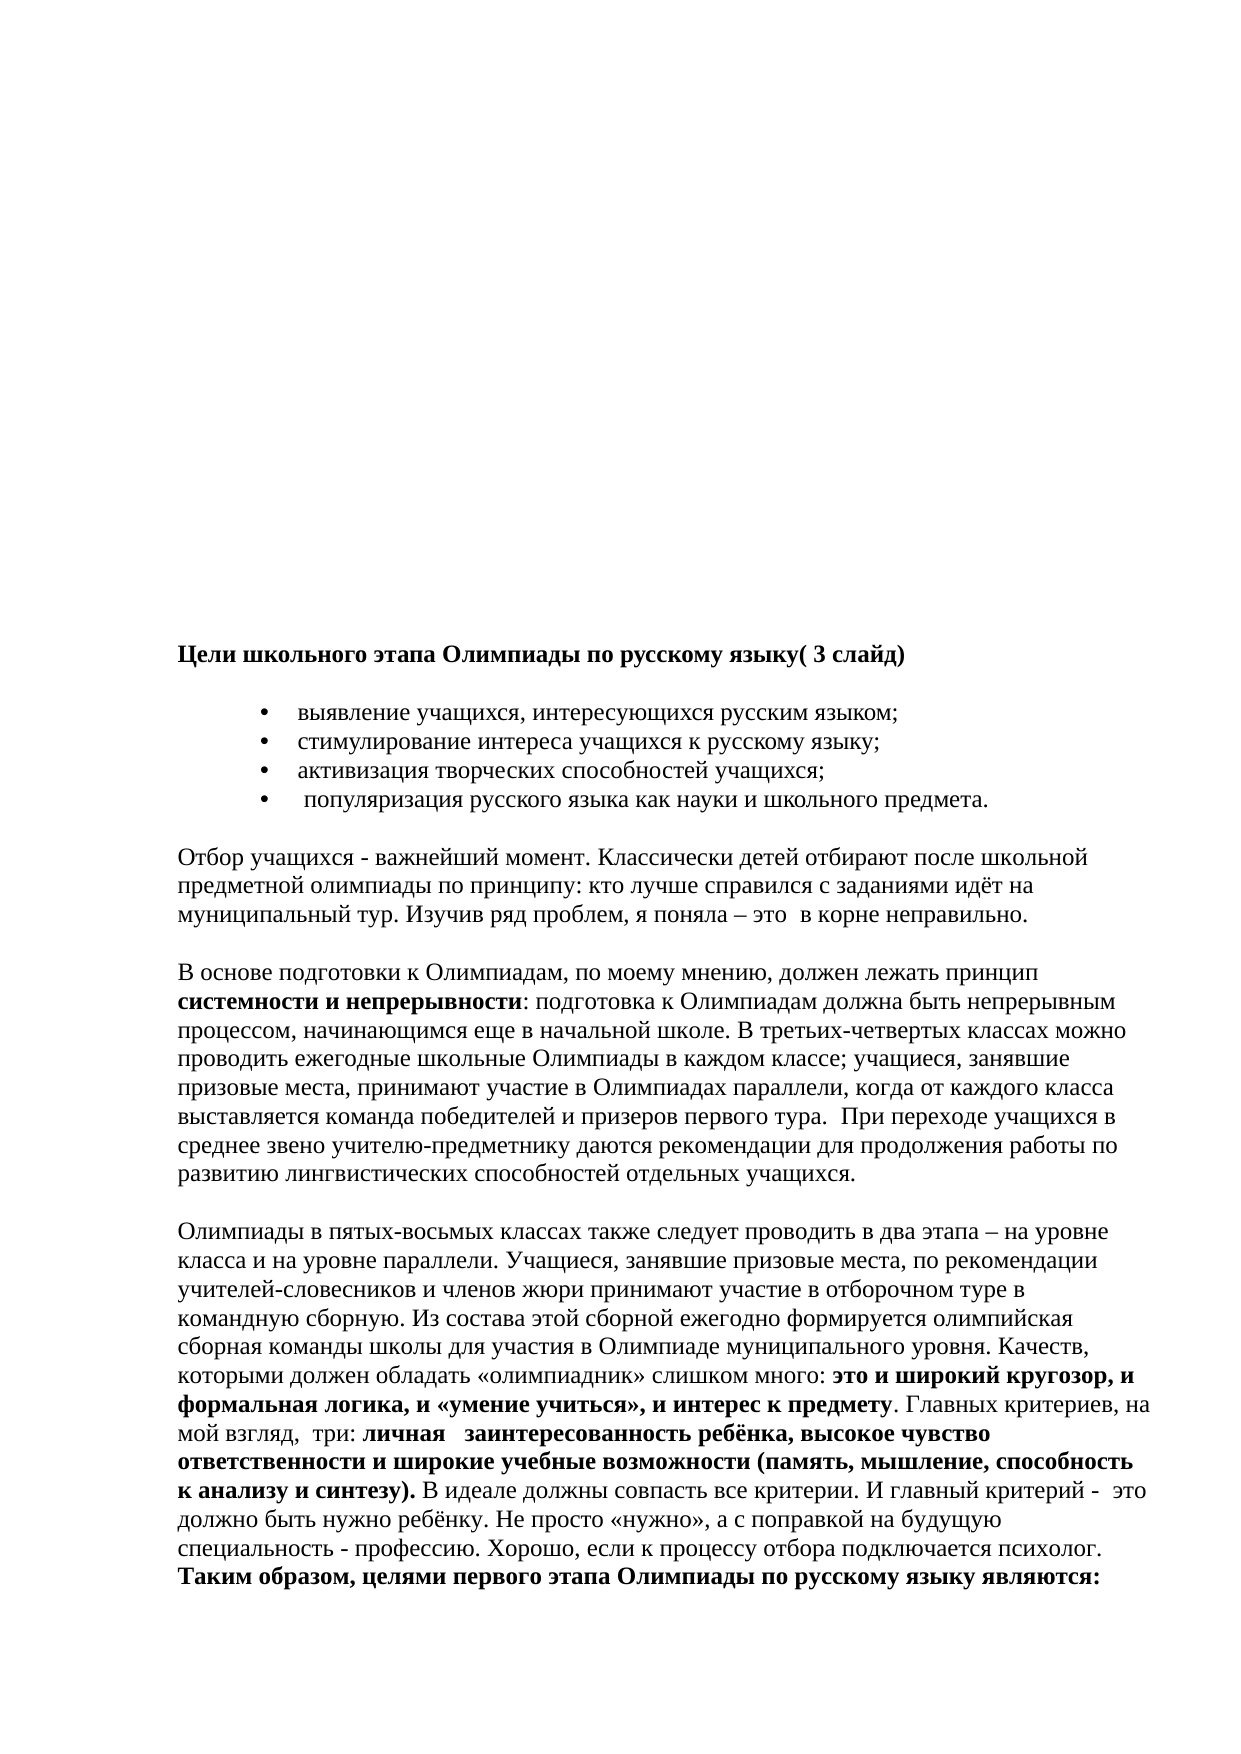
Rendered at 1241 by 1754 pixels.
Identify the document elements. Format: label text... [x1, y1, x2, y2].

list активизация творческих способностей учащихся; [260, 755, 1152, 784]
text Олимпиады в пятых-восьмых классах также следует проводить в два этапа – на уровне класса и на уровне параллели. Учащиеся, занявшие призовые места, по рекомендации учителей-словесников и членов жюри принимают участие в отборочном туре в командную сборную. Из состава этой сборной ежегодно формируется олимпийская сборная команды школы для участия в Олимпиаде муниципального уровня. Качеств, которыми должен обладать «олимпиадник» слишком много: это и широкий кругозор, и формальная логика, и «умение учиться», и интерес к предмету. Главных критериев, на мой взгляд, три: личная заинтересованность ребёнка, высокое чувство ответственности и широкие учебные возможности (память, мышление, способность к анализу и синтезу). В идеале должны совпасть все критерии. И главный критерий - это должно быть нужно ребёнку. Не просто «нужно», а с поправкой на будущую специальность - профессию. Хорошо, если к процессу отбора подключается психолог. Таким образом, целями первого этапа Олимпиады по русскому языку являются: [177, 1216, 1152, 1590]
list выявление учащихся, интересующихся русским языком; [260, 697, 1152, 726]
text Цели школьного этапа Олимпиады по русскому языку( 3 слайд) [177, 639, 1152, 668]
list стимулирование интереса учащихся к русскому языку; [260, 726, 1152, 755]
text В основе подготовки к Олимпиадам, по моему мнению, должен лежать принцип системности и непрерывности: подготовка к Олимпиадам должна быть непрерывным процессом, начинающимся еще в начальной школе. В третьих-четвертых классах можно проводить ежегодные школьные Олимпиады в каждом классе; учащиеся, занявшие призовые места, принимают участие в Олимпиадах параллели, когда от каждого класса выставляется команда победителей и призеров первого тура. При переходе учащихся в среднее звено учителю-предметнику даются рекомендации для продолжения работы по развитию лингвистических способностей отдельных учащихся. [177, 957, 1152, 1187]
list популяризация русского языка как науки и школьного предмета. [260, 784, 1152, 813]
text Отбор учащихся - важнейший момент. Классически детей отбирают после школьной предметной олимпиады по принципу: кто лучше справился с заданиями идёт на муниципальный тур. Изучив ряд проблем, я поняла – это в корне неправильно. [177, 842, 1152, 928]
